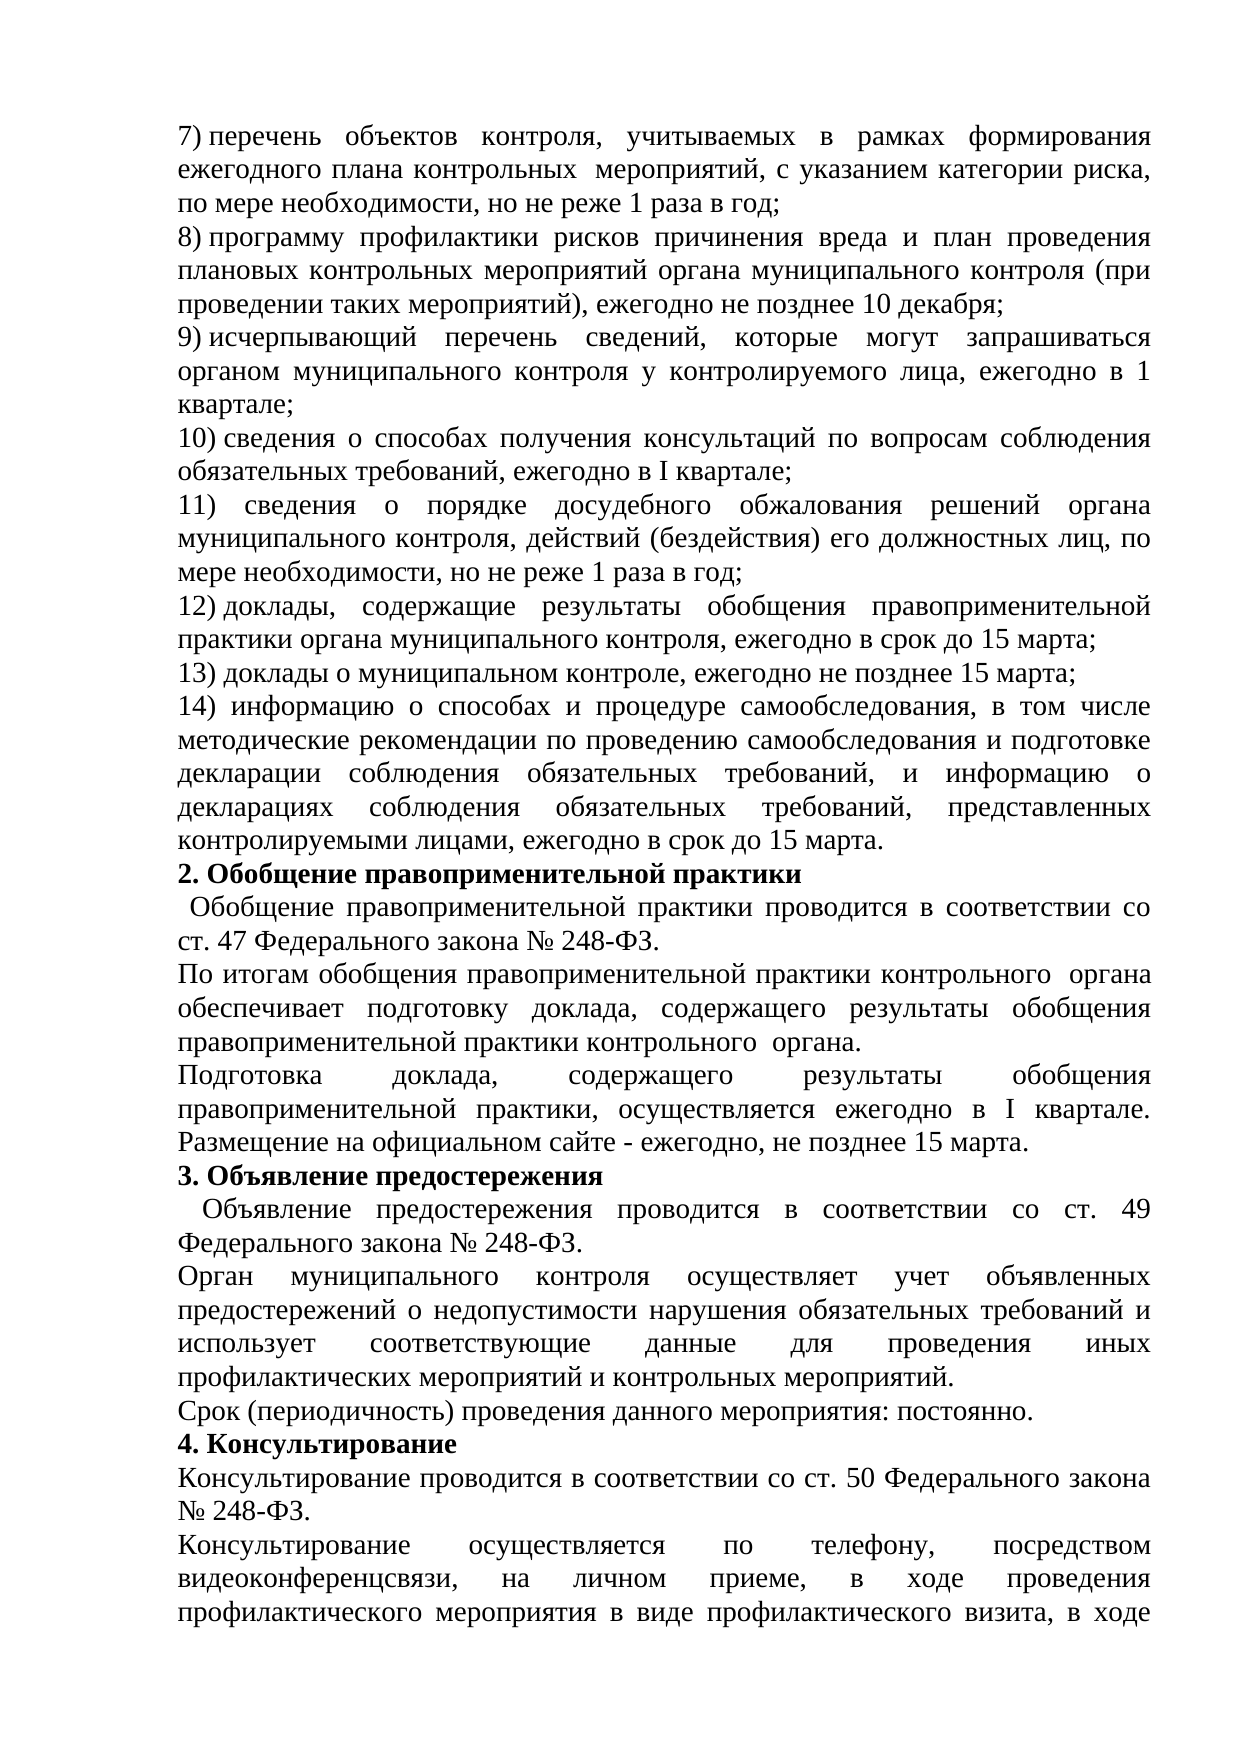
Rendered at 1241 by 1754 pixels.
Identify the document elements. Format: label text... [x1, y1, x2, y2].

text Срок (периодичность) проведения данного мероприятия: постоянно. [177, 1393, 1152, 1426]
text Подготовка доклада, содержащего результаты обобщения правоприменительной практики, осуществляется ежегодно в I квартале. Размещение на официальном сайте - ежегодно, не позднее 15 марта. [177, 1057, 1152, 1158]
text 3. Объявление предостережения [177, 1158, 1152, 1191]
text 7) перечень объектов контроля, учитываемых в рамках формирования ежегодного плана контрольных мероприятий, с указанием категории риска, по мере необходимости, но не реже 1 раза в год; [177, 118, 1152, 219]
text 9) исчерпывающий перечень сведений, которые могут запрашиваться органом муниципального контроля у контролируемого лица, ежегодно в 1 квартале; [177, 319, 1152, 420]
text 11) сведения о порядке досудебного обжалования решений органа муниципального контроля, действий (бездействия) его должностных лиц, по мере необходимости, но не реже 1 раза в год; [177, 487, 1152, 588]
text Орган муниципального контроля осуществляет учет объявленных предостережений о недопустимости нарушения обязательных требований и использует соответствующие данные для проведения иных профилактических мероприятий и контрольных мероприятий. [177, 1258, 1152, 1393]
text Объявление предостережения проводится в соответствии со ст. 49 Федерального закона № 248-ФЗ. [177, 1191, 1152, 1258]
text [177, 1527, 1152, 1627]
text 8) программу профилактики рисков причинения вреда и план проведения плановых контрольных мероприятий органа муниципального контроля (при проведении таких мероприятий), ежегодно не позднее 10 декабря; [177, 219, 1152, 319]
text 12) доклады, содержащие результаты обобщения правоприменительной практики органа муниципального контроля, ежегодно в срок до 15 марта; [177, 588, 1152, 655]
text По итогам обобщения правоприменительной практики контрольного органа обеспечивает подготовку доклада, содержащего результаты обобщения правоприменительной практики контрольного органа. [177, 957, 1152, 1057]
text Консультирование проводится в соответствии со ст. 50 Федерального закона № 248-ФЗ. [177, 1460, 1152, 1527]
text 13) доклады о муниципальном контроле, ежегодно не позднее 15 марта; [177, 655, 1152, 688]
text Обобщение правоприменительной практики проводится в соответствии со ст. 47 Федерального закона № 248-ФЗ. [177, 889, 1152, 957]
text 4. Консультирование [177, 1426, 1152, 1460]
text 14) информацию о способах и процедуре самообследования, в том числе методические рекомендации по проведению самообследования и подготовке декларации соблюдения обязательных требований, и информацию о декларациях соблюдения обязательных требований, представленных контролируемыми лицами, ежегодно в срок до 15 марта. [177, 688, 1152, 856]
text 10) сведения о способах получения консультаций по вопросам соблюдения обязательных требований, ежегодно в I квартале; [177, 420, 1152, 487]
text 2. Обобщение правоприменительной практики [177, 856, 1152, 889]
